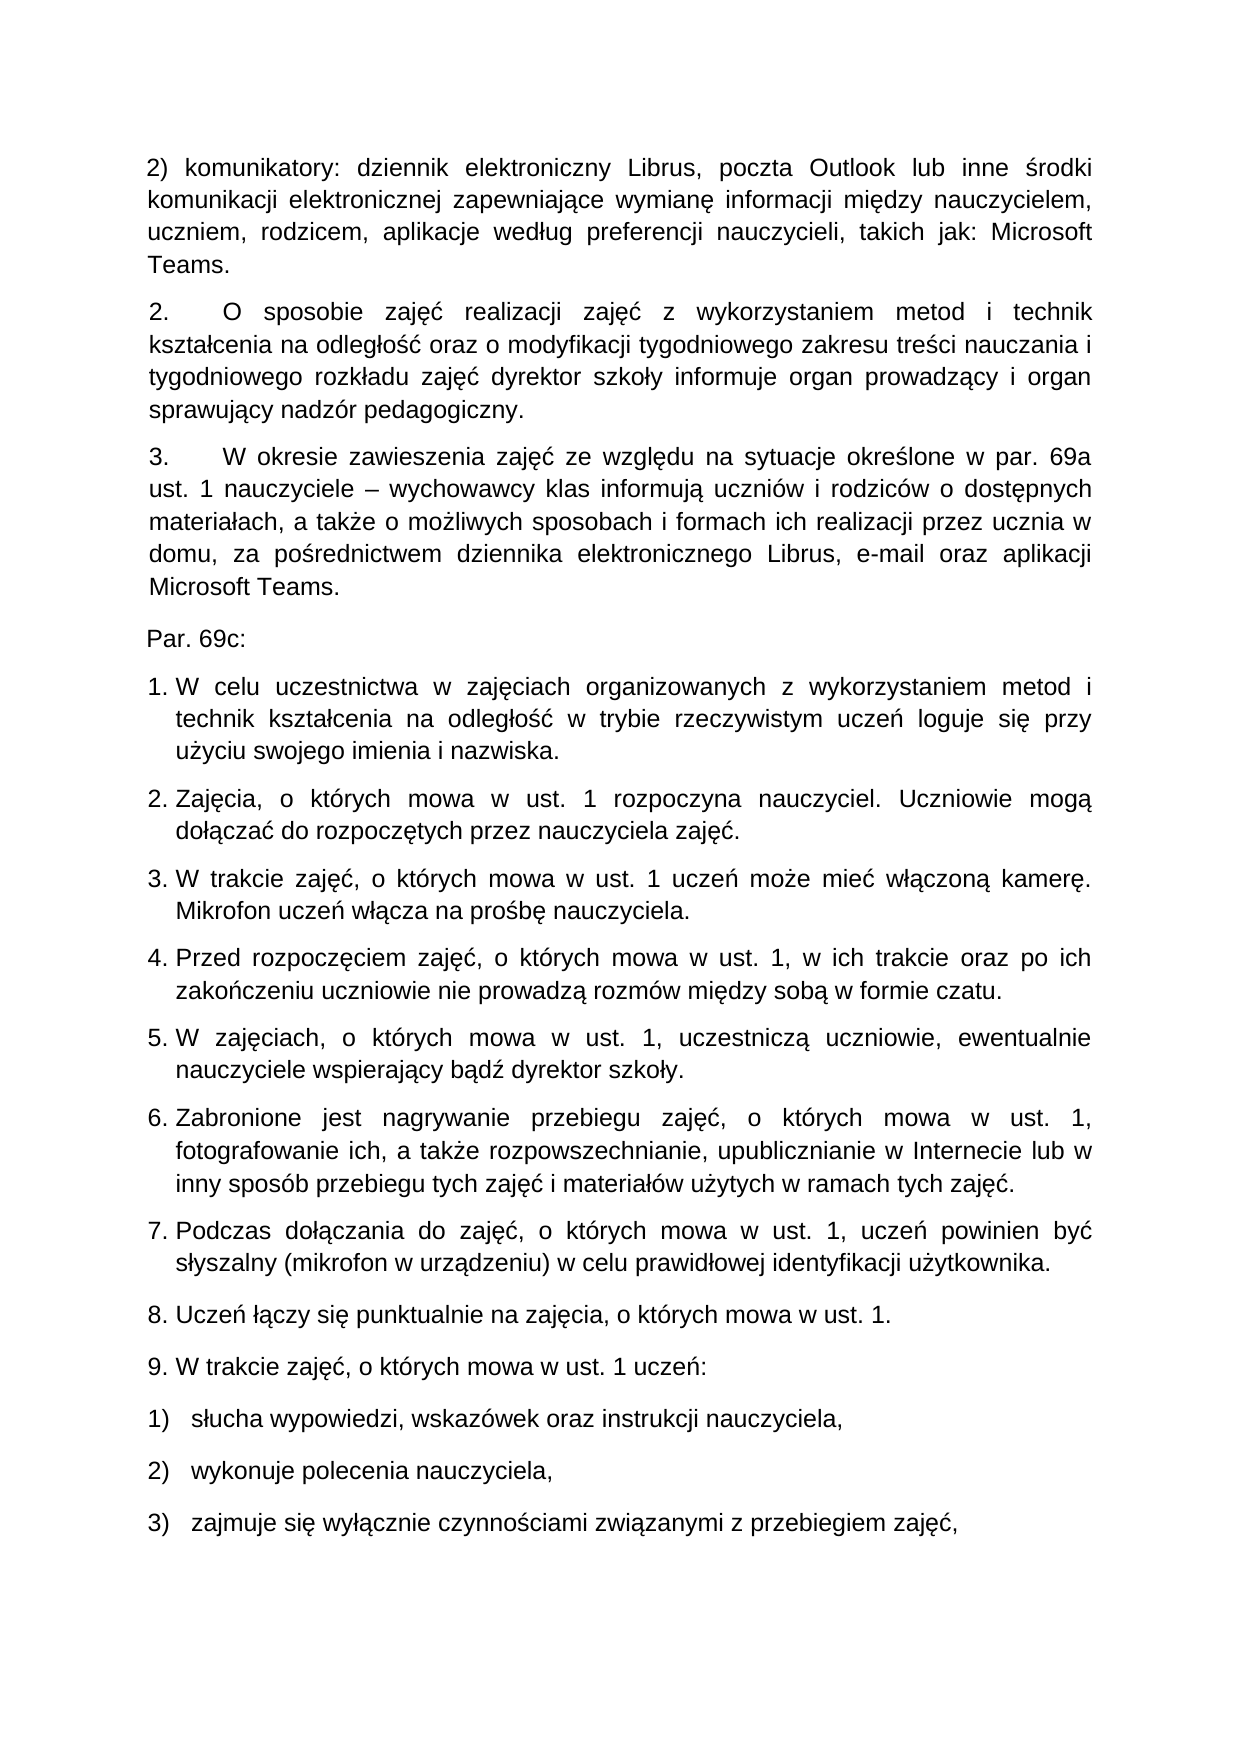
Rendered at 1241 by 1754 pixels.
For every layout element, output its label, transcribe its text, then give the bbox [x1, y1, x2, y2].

text 2) komunikatory: dziennik elektroniczny Librus, poczta Outlook lub inne środki komunikacji elektronicznej zapewniające wymianę informacji między nauczycielem, uczniem, rodzicem, aplikacje według preferencji nauczycieli, takich jak: Microsoft Teams. [146, 152, 1093, 278]
list Przed rozpoczęciem zajęć, o których mowa w ust. 1, w ich trakcie oraz po ich zakończeniu uczniowie nie prowadzą rozmów między sobą w formie czatu. [147, 943, 1093, 1004]
list wykonuje polecenia nauczyciela, [147, 1456, 1093, 1484]
list W okresie zawieszenia zajęć ze względu na sytuacje określone w par. 69a ust. 1 nauczyciele – wychowawcy klas informują uczniów i rodziców o dostępnych materiałach, a także o możliwych sposobach i formach ich realizacji przez ucznia w domu, za pośrednictwem dziennika elektronicznego Librus, e-mail oraz aplikacji Microsoft Teams. [148, 442, 1093, 600]
list W zajęciach, o których mowa w ust. 1, uczestniczą uczniowie, ewentualnie nauczyciele wspierający bądź dyrektor szkoły. [147, 1023, 1093, 1084]
list Podczas dołączania do zajęć, o których mowa w ust. 1, uczeń powinien być słyszalny (mikrofon w urządzeniu) w celu prawidłowej identyfikacji użytkownika. [147, 1216, 1093, 1277]
list Uczeń łączy się punktualnie na zajęcia, o których mowa w ust. 1. [147, 1300, 1093, 1329]
text Par. 69c: [146, 623, 1093, 652]
list W celu uczestnictwa w zajęciach organizowanych z wykorzystaniem metod i technik kształcenia na odległość w trybie rzeczywistym uczeń loguje się przy użyciu swojego imienia i nazwiska. [147, 671, 1093, 765]
list O sposobie zajęć realizacji zajęć z wykorzystaniem metod i technik kształcenia na odległość oraz o modyfikacji tygodniowego zakresu treści nauczania i tygodniowego rozkładu zajęć dyrektor szkoły informuje organ prowadzący i organ sprawujący nadzór pedagogiczny. [148, 297, 1093, 423]
list Zajęcia, o których mowa w ust. 1 rozpoczyna nauczyciel. Uczniowie mogą dołączać do rozpoczętych przez nauczyciela zajęć. [147, 784, 1093, 845]
list zajmuje się wyłącznie czynnościami związanymi z przebiegiem zajęć, [147, 1508, 1093, 1536]
list słucha wypowiedzi, wskazówek oraz instrukcji nauczyciela, [147, 1404, 1093, 1433]
list W trakcie zajęć, o których mowa w ust. 1 uczeń może mieć włączoną kamerę. Mikrofon uczeń włącza na prośbę nauczyciela. [147, 863, 1093, 925]
list W trakcie zajęć, o których mowa w ust. 1 uczeń: [147, 1352, 1093, 1381]
list Zabronione jest nagrywanie przebiegu zajęć, o których mowa w ust. 1, fotografowanie ich, a także rozpowszechnianie, upublicznianie w Internecie lub w inny sposób przebiegu tych zajęć i materiałów użytych w ramach tych zajęć. [147, 1103, 1093, 1197]
